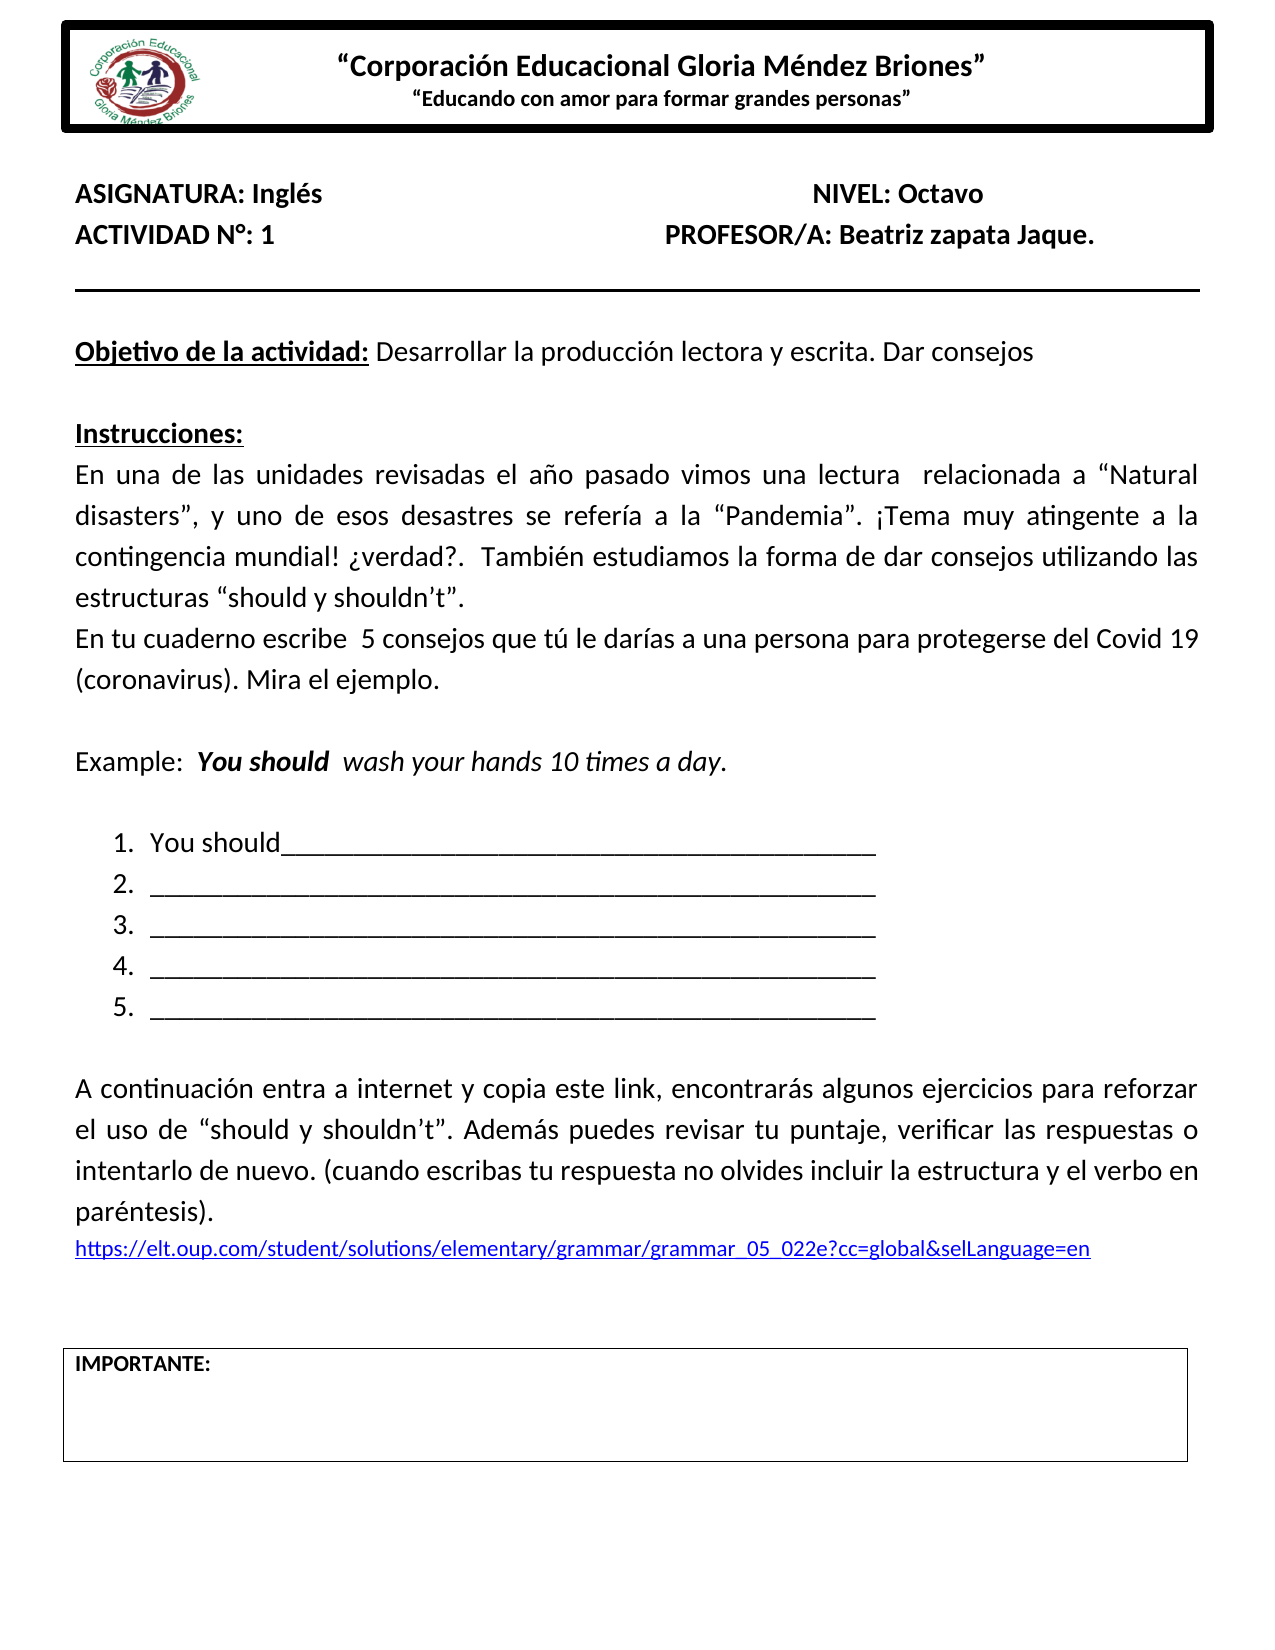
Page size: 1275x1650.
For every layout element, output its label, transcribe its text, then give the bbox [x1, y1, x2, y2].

list __________________________________________________ [112, 866, 1200, 901]
list You should_________________________________________ [112, 824, 1200, 860]
table_header IMPORTANTE: [64, 1349, 1187, 1461]
text Instrucciones: [75, 415, 1200, 451]
picture [86, 37, 205, 124]
text https://elt.oup.com/student/solutions/elementary/grammar/grammar_05_022e?cc=global&selLanguage=en [75, 1234, 1200, 1262]
text ASIGNATURA: Inglés NIVEL: Octavo [75, 175, 1200, 211]
text A continuación entra a internet y copia este link, encontrarás algunos ejercicios para reforzar el uso de “should y shouldn’t”. Además puedes revisar tu puntaje, verificar las respuestas o intentarlo de nuevo. (cuando escribas tu respuesta no olvides incluir la estructura y el verbo en paréntesis). [75, 1070, 1200, 1229]
text En una de las unidades revisadas el año pasado vimos una lectura relacionada a “Natural disasters”, y uno de esos desastres se refería a la “Pandemia”. ¡Tema muy atingente a la contingencia mundial! ¿verdad?. También estudiamos la forma de dar consejos utilizando las estructuras “should y shouldn’t”. [75, 456, 1200, 614]
list __________________________________________________ [112, 988, 1200, 1024]
list __________________________________________________ [112, 947, 1200, 983]
list __________________________________________________ [112, 906, 1200, 942]
text En tu cuaderno escribe 5 consejos que tú le darías a una persona para protegerse del Covid 19 (coronavirus). Mira el ejemplo. [75, 620, 1200, 696]
text ACTIVIDAD N°: 1 PROFESOR/A: Beatriz zapata Jaque. [75, 216, 1200, 252]
text Objetivo de la actividad: Desarrollar la producción lectora y escrita. Dar consejos [75, 333, 1200, 369]
text Example: You should wash your hands 10 times a day. [75, 743, 1200, 778]
